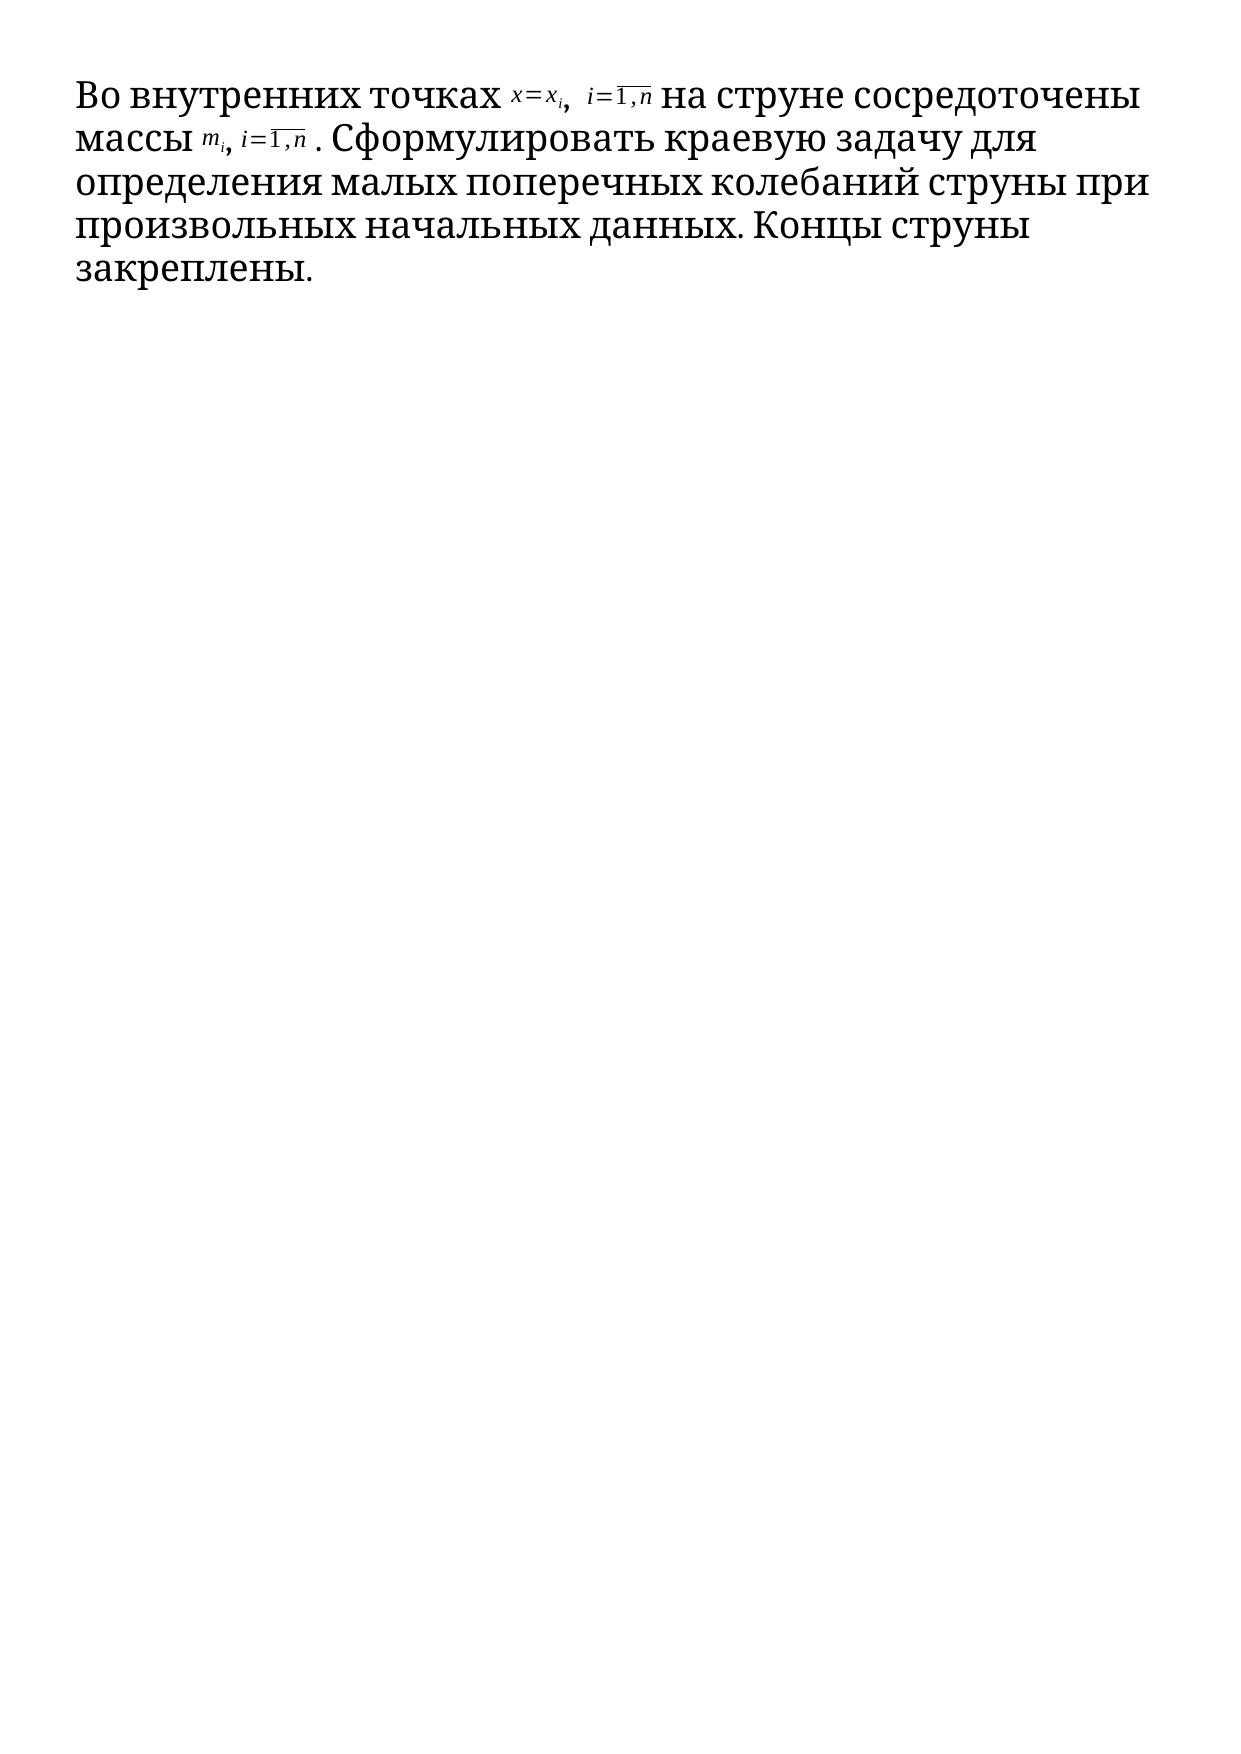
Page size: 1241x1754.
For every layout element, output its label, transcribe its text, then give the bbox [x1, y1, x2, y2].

text Во внутренних точках , на струне сосредоточены массы , . Сформулировать краевую задачу для определения малых поперечных колебаний струны при произвольных начальных данных. Концы струны закреплены. [75, 75, 1165, 291]
